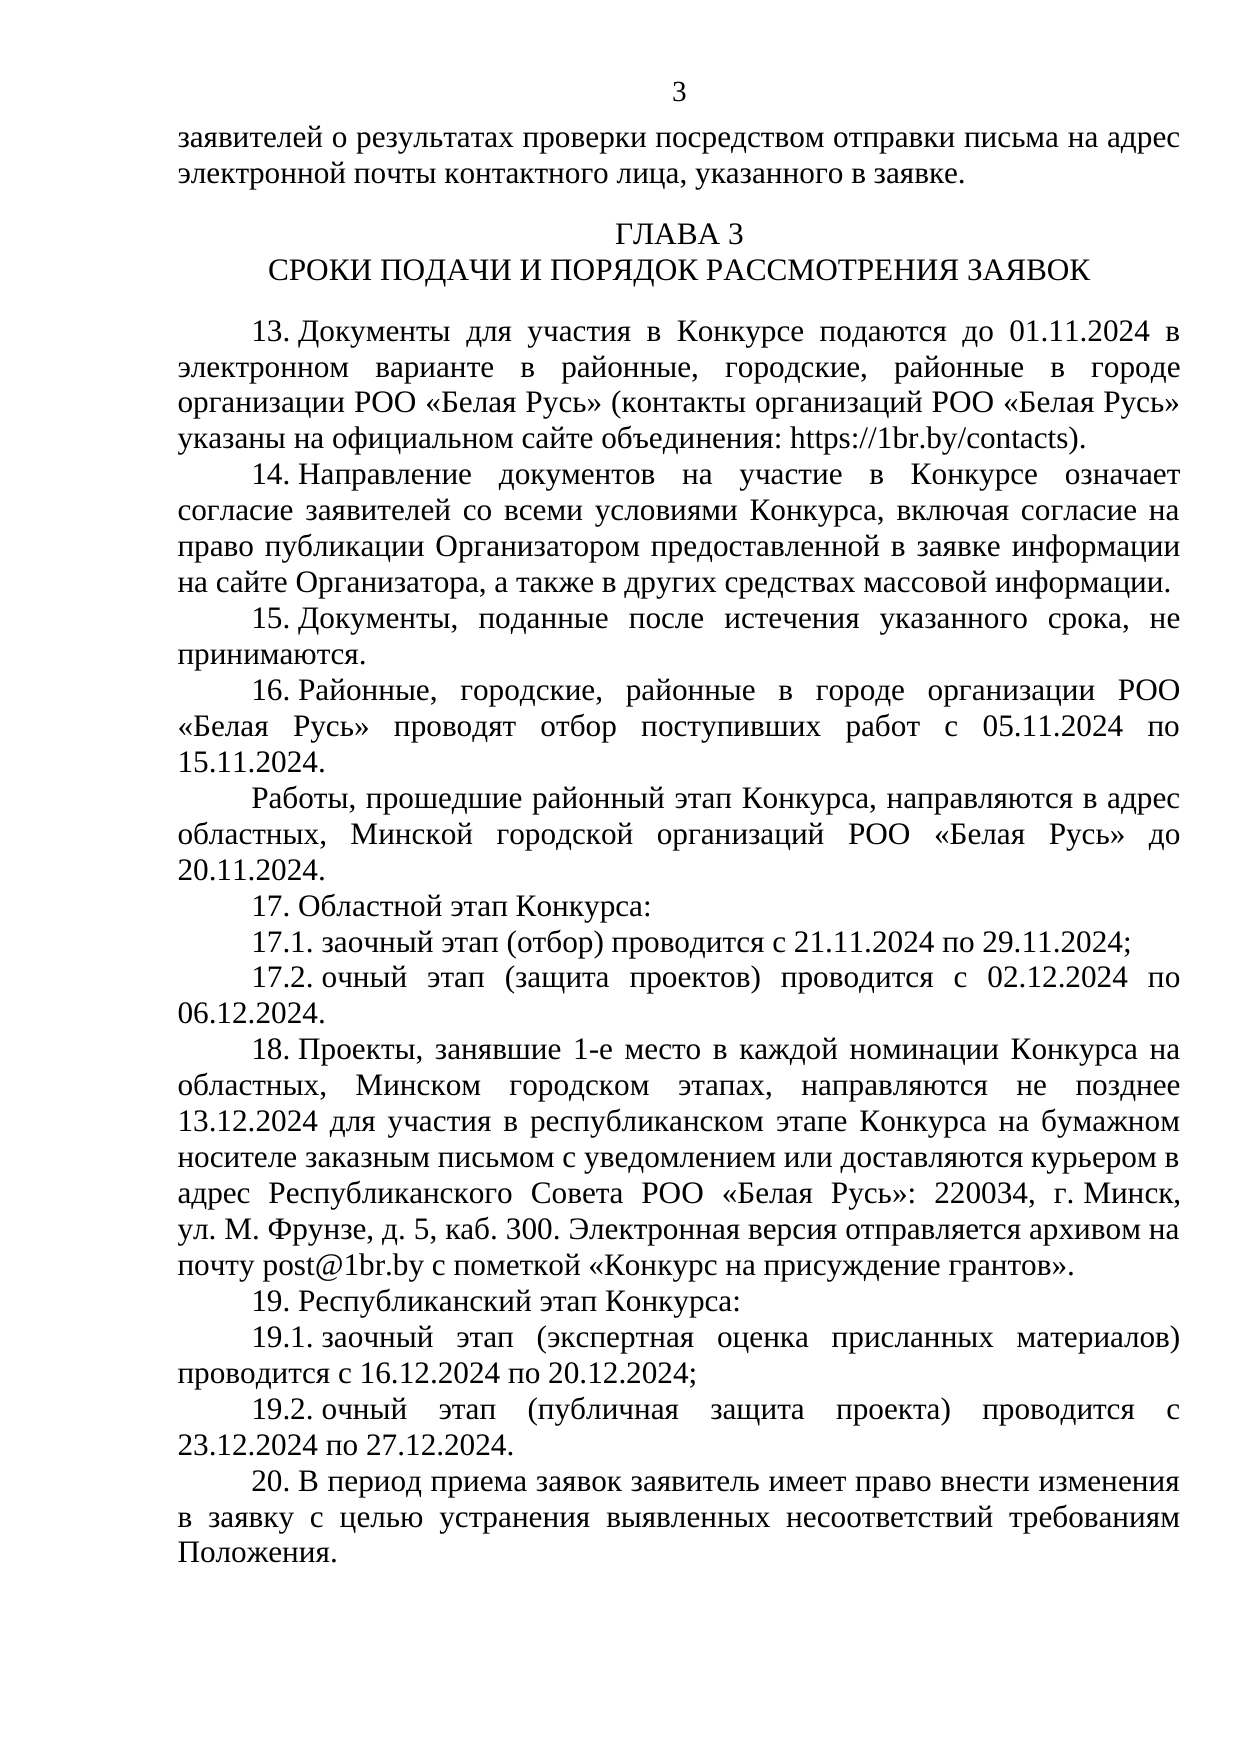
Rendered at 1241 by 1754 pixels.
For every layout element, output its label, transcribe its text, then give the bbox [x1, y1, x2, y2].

text СРОКИ ПОДАЧИ И ПОРЯДОК РАССМОТРЕНИЯ ЗАЯВОК [177, 251, 1181, 287]
text 17.1. заочный этап (отбор) проводится с 21.11.2024 по 29.11.2024; [177, 923, 1181, 959]
text 16. Районные, городские, районные в городе организации РОО «Белая Русь» проводят отбор поступивших работ с 05.11.2024 по 15.11.2024. [177, 671, 1181, 779]
text 14. Направление документов на участие в Конкурсе означает согласие заявителей со всеми условиями Конкурса, включая согласие на право публикации Организатором предоставленной в заявке информации на сайте Организатора, а также в других средствах массовой информации. [177, 456, 1181, 599]
text 19.2. очный этап (публичная защита проекта) проводится с 23.12.2024 по 27.12.2024. [177, 1390, 1181, 1462]
text Работы, прошедшие районный этап Конкурса, направляются в адрес областных, Минской городской организаций РОО «Белая Русь» до 20.11.2024. [177, 779, 1181, 887]
text 17.2. очный этап (защита проектов) проводится с 02.12.2024 по 06.12.2024. [177, 959, 1181, 1031]
text 20. В период приема заявок заявитель имеет право внести изменения в заявку с целью устранения выявленных несоответствий требованиям Положения. [177, 1462, 1181, 1570]
text 15. Документы, поданные после истечения указанного срока, не принимаются. [177, 599, 1181, 671]
text 13. Документы для участия в Конкурсе подаются до 01.11.2024 в электронном варианте в районные, городские, районные в городе организации РОО «Белая Русь» (контакты организаций РОО «Белая Русь» указаны на официальном сайте объединения: https://1br.by/contacts). [177, 312, 1181, 456]
text 17. Областной этап Конкурса: [177, 887, 1181, 923]
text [177, 118, 1181, 190]
text 19.1. заочный этап (экспертная оценка присланных материалов) проводится с 16.12.2024 по 20.12.2024; [177, 1318, 1181, 1390]
text 18. Проекты, занявшие 1-е место в каждой номинации Конкурса на областных, Минском городском этапах, направляются не позднее 13.12.2024 для участия в республиканском этапе Конкурса на бумажном носителе заказным письмом с уведомлением или доставляются курьером в адрес Республиканского Совета РОО «Белая Русь»: 220034, г. Минск, ул. М. Фрунзе, д. 5, каб. 300. Электронная версия отправляется архивом на почту post@1br.by с пометкой «Конкурс на присуждение грантов». [177, 1031, 1181, 1282]
text ГЛАВА 3 [177, 215, 1181, 251]
text 19. Республиканский этап Конкурса: [177, 1282, 1181, 1318]
